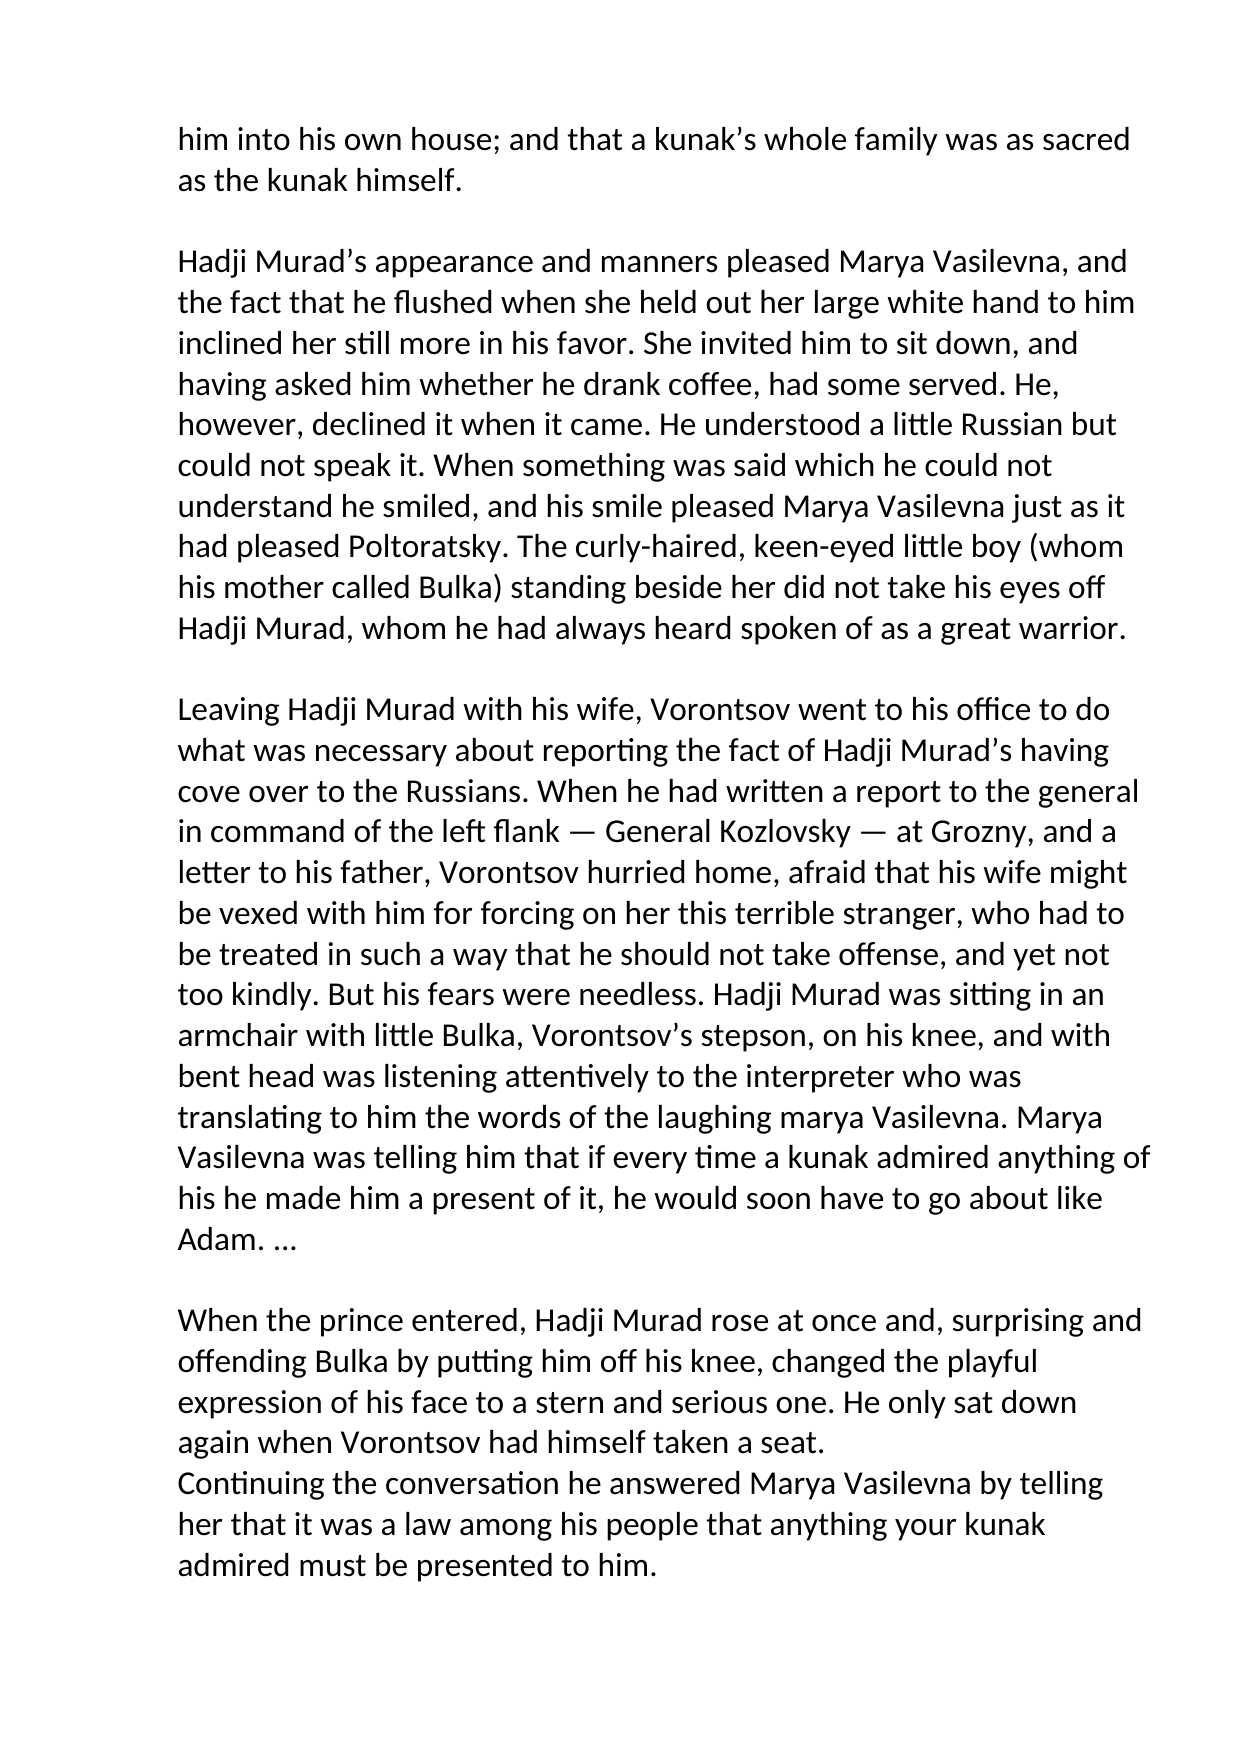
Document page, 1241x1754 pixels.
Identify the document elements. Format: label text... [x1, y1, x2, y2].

text Leaving Hadji Murad with his wife, Vorontsov went to his office to do what was necessary about reporting the fact of Hadji Murad’s having cove over to the Russians. When he had written a report to the general in command of the left flank — General Kozlovsky — at Grozny, and a letter to his father, Vorontsov hurried home, afraid that his wife might be vexed with him for forcing on her this terrible stranger, who had to be treated in such a way that he should not take offense, and yet not too kindly. But his fears were needless. Hadji Murad was sitting in an armchair with little Bulka, Vorontsov’s stepson, on his knee, and with bent head was listening attentively to the interpreter who was translating to him the words of the laughing marya Vasilevna. Marya Vasilevna was telling him that if every time a kunak admired anything of his he made him a present of it, he would soon have to go about like Adam. ... [177, 688, 1152, 1258]
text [177, 118, 1152, 199]
text Hadji Murad’s appearance and manners pleased Marya Vasilevna, and the fact that he flushed when she held out her large white hand to him inclined her still more in his favor. She invited him to sit down, and having asked him whether he drank coffee, had some served. He, however, declined it when it came. He understood a little Russian but could not speak it. When something was said which he could not understand he smiled, and his smile pleased Marya Vasilevna just as it had pleased Poltoratsky. The curly-haired, keen-eyed little boy (whom his mother called Bulka) standing beside her did not take his eyes off Hadji Murad, whom he had always heard spoken of as a great warrior. [177, 240, 1152, 648]
text Continuing the conversation he answered Marya Vasilevna by telling her that it was a law among his people that anything your kunak admired must be presented to him. [177, 1462, 1152, 1584]
text When the prince entered, Hadji Murad rose at once and, surprising and offending Bulka by putting him off his knee, changed the playful expression of his face to a stern and serious one. He only sat down again when Vorontsov had himself taken a seat. [177, 1299, 1152, 1462]
